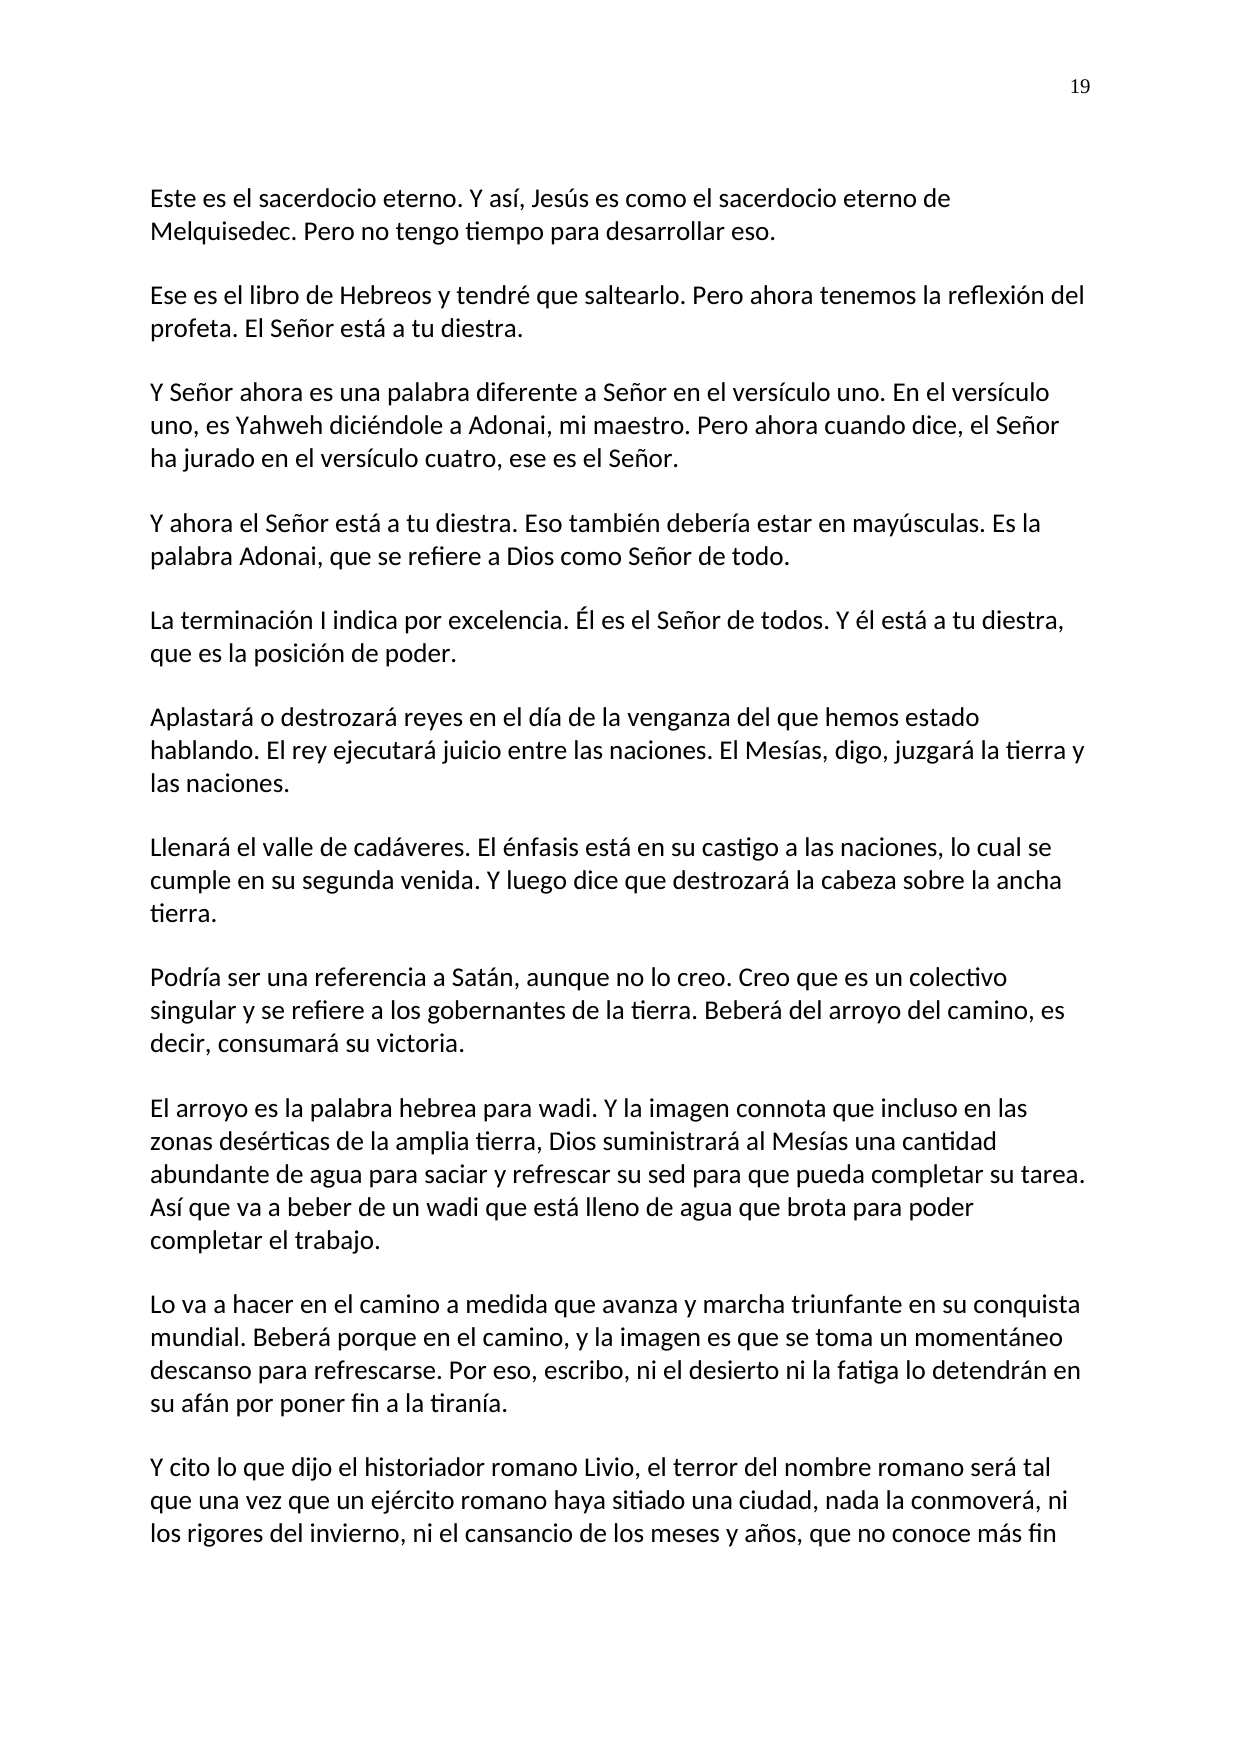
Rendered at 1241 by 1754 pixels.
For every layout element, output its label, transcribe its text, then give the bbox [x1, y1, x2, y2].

text Aplastará o destrozará reyes en el día de la venganza del que hemos estado hablando. El rey ejecutará juicio entre las naciones. El Mesías, digo, juzgará la tierra y las naciones. [150, 700, 1090, 799]
text El arroyo es la palabra hebrea para wadi. Y la imagen connota que incluso en las zonas desérticas de la amplia tierra, Dios suministrará al Mesías una cantidad abundante de agua para saciar y refrescar su sed para que pueda completar su tarea. Así que va a beber de un wadi que está lleno de agua que brota para poder completar el trabajo. [150, 1091, 1090, 1256]
text Llenará el valle de cadáveres. El énfasis está en su castigo a las naciones, lo cual se cumple en su segunda venida. Y luego dice que destrozará la cabeza sobre la ancha tierra. [150, 830, 1090, 929]
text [150, 1450, 1090, 1549]
text Y ahora el Señor está a tu diestra. Eso también debería estar en mayúsculas. Es la palabra Adonai, que se refiere a Dios como Señor de todo. [150, 506, 1090, 572]
text Podría ser una referencia a Satán, aunque no lo creo. Creo que es un colectivo singular y se refiere a los gobernantes de la tierra. Beberá del arroyo del camino, es decir, consumará su victoria. [150, 961, 1090, 1059]
text Ese es el libro de Hebreos y tendré que saltearlo. Pero ahora tenemos la reflexión del profeta. El Señor está a tu diestra. [150, 278, 1090, 344]
text La terminación I indica por excelencia. Él es el Señor de todos. Y él está a tu diestra, que es la posición de poder. [150, 603, 1090, 669]
text Este es el sacerdocio eterno. Y así, Jesús es como el sacerdocio eterno de Melquisedec. Pero no tengo tiempo para desarrollar eso. [150, 181, 1090, 247]
text Y Señor ahora es una palabra diferente a Señor en el versículo uno. En el versículo uno, es Yahweh diciéndole a Adonai, mi maestro. Pero ahora cuando dice, el Señor ha jurado en el versículo cuatro, ese es el Señor. [150, 376, 1090, 474]
text Lo va a hacer en el camino a medida que avanza y marcha triunfante en su conquista mundial. Beberá porque en el camino, y la imagen es que se toma un momentáneo descanso para refrescarse. Por eso, escribo, ni el desierto ni la fatiga lo detendrán en su afán por poner fin a la tiranía. [150, 1287, 1090, 1419]
